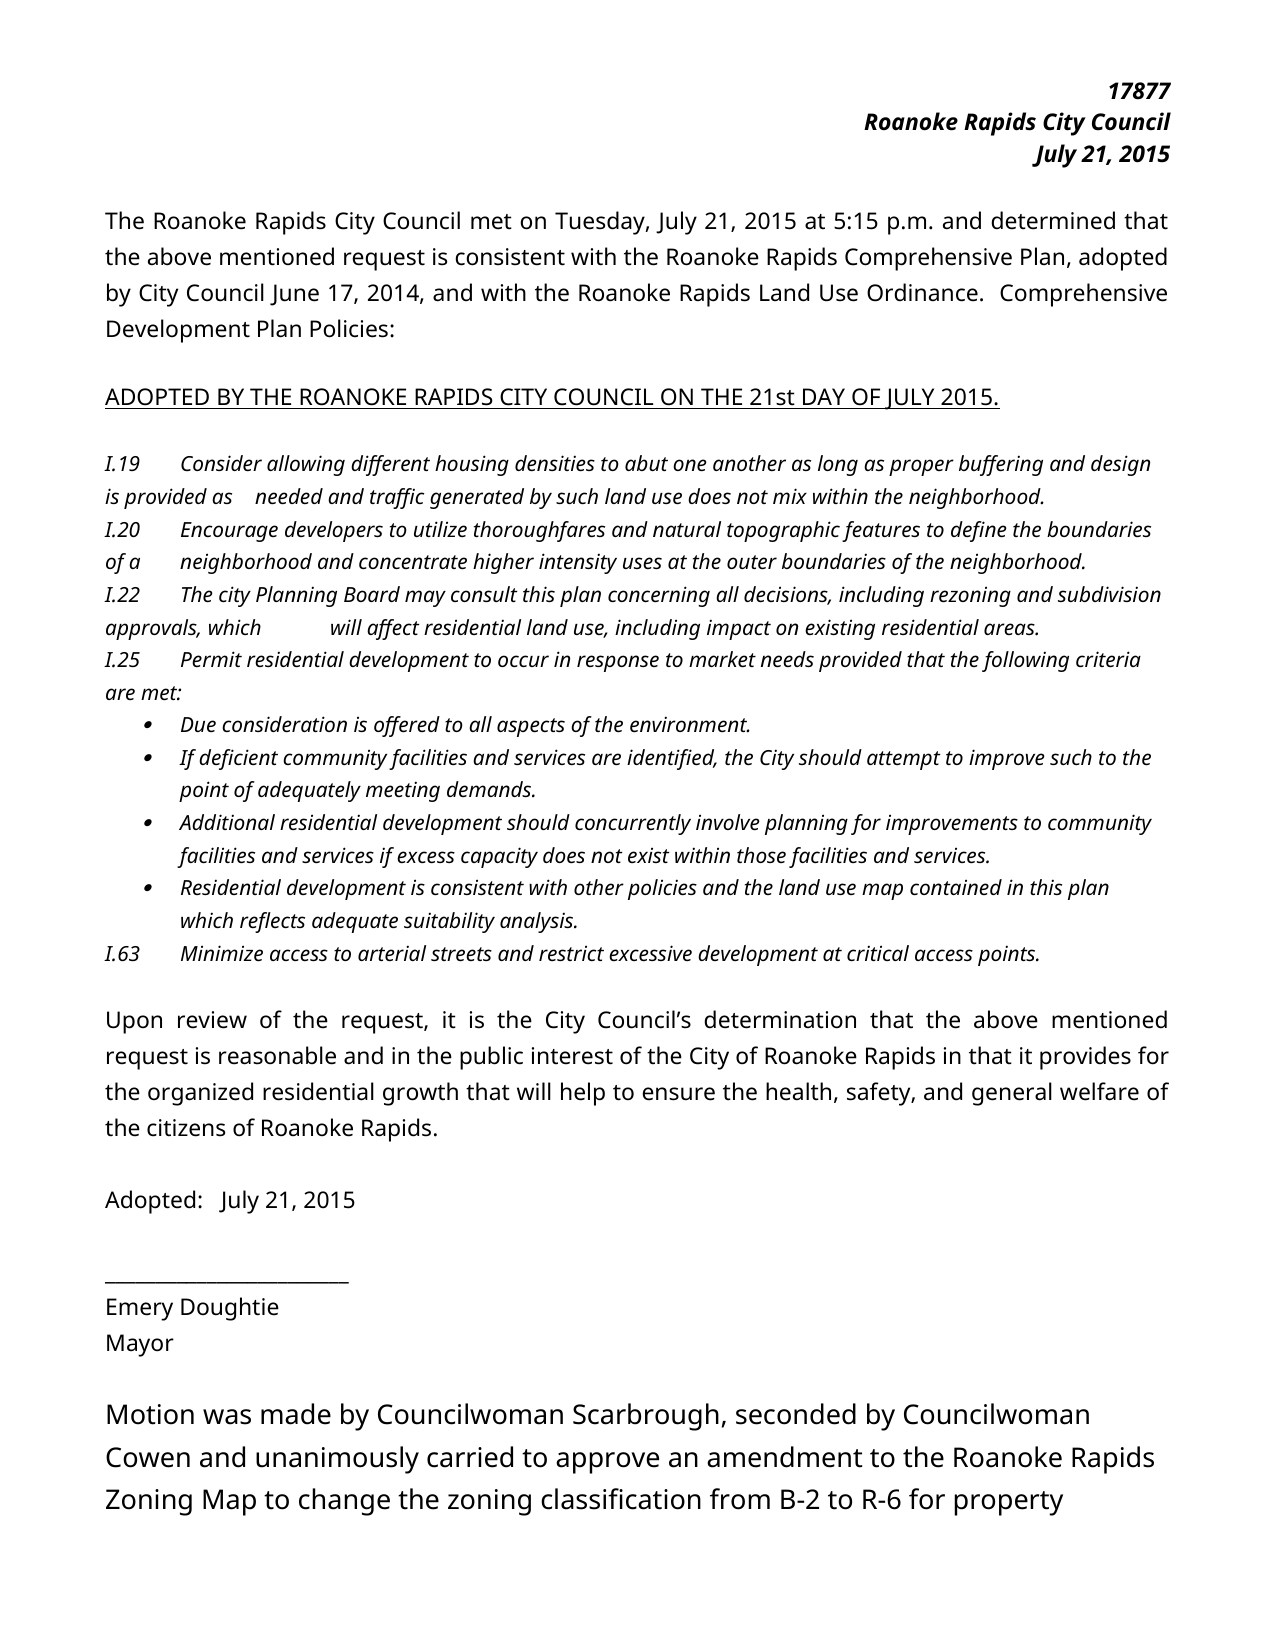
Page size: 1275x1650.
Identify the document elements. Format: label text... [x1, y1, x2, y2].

text The Roanoke Rapids City Council met on Tuesday, July 21, 2015 at 5:15 p.m. and determined that the above mentioned request is consistent with the Roanoke Rapids Comprehensive Plan, adopted by City Council June 17, 2014, and with the Roanoke Rapids Land Use Ordinance. Comprehensive Development Plan Policies: [105, 205, 1170, 344]
text 17877 [217, 75, 1170, 106]
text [105, 1396, 1170, 1517]
list Additional residential development should concurrently involve planning for improvements to community facilities and services if excess capacity does not exist within those facilities and services. [142, 808, 1170, 869]
text I.22 The city Planning Board may consult this plan concerning all decisions, including rezoning and subdivision approvals, which will affect residential land use, including impact on existing residential areas. [105, 580, 1170, 641]
text Upon review of the request, it is the City Council’s determination that the above mentioned request is reasonable and in the public interest of the City of Roanoke Rapids in that it provides for the organized residential growth that will help to ensure the health, safety, and general welfare of the citizens of Roanoke Rapids. [105, 1004, 1170, 1143]
text Emery Doughtie [105, 1291, 1170, 1323]
text ADOPTED BY THE ROANOKE RAPIDS CITY COUNCIL ON THE 21st DAY OF JULY 2015. [105, 381, 1170, 412]
text I.19 Consider allowing different housing densities to abut one another as long as proper buffering and design is provided as needed and traffic generated by such land use does not mix within the neighborhood. [105, 449, 1170, 511]
text Roanoke Rapids City Council [217, 106, 1170, 137]
text I.25 Permit residential development to occur in response to market needs provided that the following criteria are met: [105, 645, 1170, 706]
list July 21, 2015 [255, 137, 1170, 169]
text I.20 Encourage developers to utilize thoroughfares and natural topographic features to define the boundaries of a neighborhood and concentrate higher intensity uses at the outer boundaries of the neighborhood. [105, 515, 1170, 576]
text Mayor [105, 1327, 1170, 1358]
text Adopted: July 21, 2015 [105, 1183, 1170, 1215]
list Residential development is consistent with other policies and the land use map contained in this plan which reflects adequate suitability analysis. [142, 873, 1170, 934]
list If deficient community facilities and services are identified, the City should attempt to improve such to the point of adequately meeting demands. [142, 743, 1170, 804]
text ________________________ [105, 1255, 1170, 1287]
text I.63 Minimize access to arterial streets and restrict excessive development at critical access points. [105, 939, 1170, 967]
list Due consideration is offered to all aspects of the environment. [142, 710, 1170, 739]
